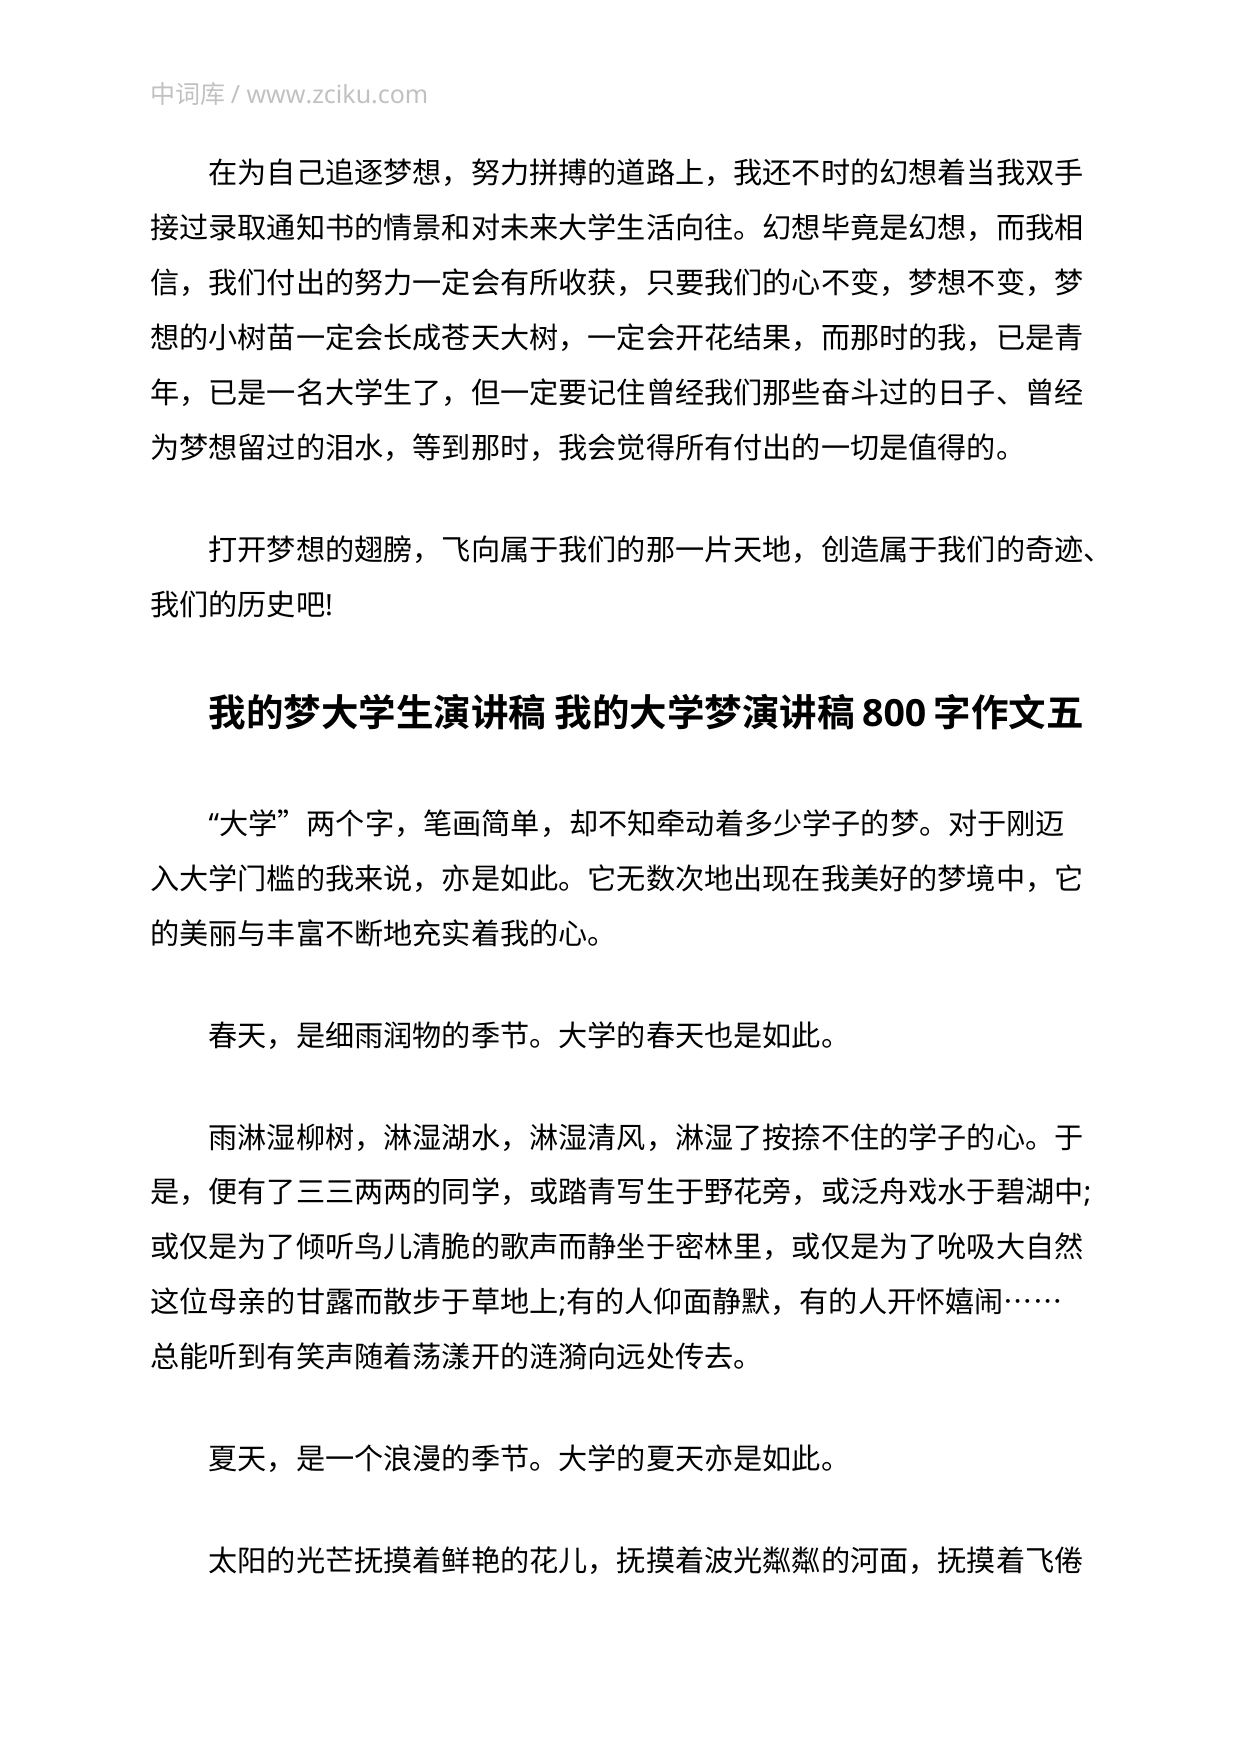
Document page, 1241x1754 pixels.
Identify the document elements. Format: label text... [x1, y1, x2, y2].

text “大学”两个字，笔画简单，却不知牵动着多少学子的梦。对于刚迈入大学门槛的我来说，亦是如此。它无数次地出现在我美好的梦境中，它的美丽与丰富不断地充实着我的心。 [150, 801, 1090, 953]
text 夏天，是一个浪漫的季节。大学的夏天亦是如此。 [150, 1436, 1090, 1478]
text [150, 1537, 1090, 1580]
text 我的梦大学生演讲稿 我的大学梦演讲稿800字作文五 [150, 683, 1090, 738]
text 在为自己追逐梦想，努力拼搏的道路上，我还不时的幻想着当我双手接过录取通知书的情景和对未来大学生活向往。幻想毕竟是幻想，而我相信，我们付出的努力一定会有所收获，只要我们的心不变，梦想不变，梦想的小树苗一定会长成苍天大树，一定会开花结果，而那时的我，已是青年，已是一名大学生了，但一定要记住曾经我们那些奋斗过的日子、曾经为梦想留过的泪水，等到那时，我会觉得所有付出的一切是值得的。 [150, 150, 1090, 467]
text 雨淋湿柳树，淋湿湖水，淋湿清风，淋湿了按捺不住的学子的心。于是，便有了三三两两的同学，或踏青写生于野花旁，或泛舟戏水于碧湖中;或仅是为了倾听鸟儿清脆的歌声而静坐于密林里，或仅是为了吮吸大自然这位母亲的甘露而散步于草地上;有的人仰面静默，有的人开怀嬉闹……总能听到有笑声随着荡漾开的涟漪向远处传去。 [150, 1114, 1090, 1376]
text 春天，是细雨润物的季节。大学的春天也是如此。 [150, 1012, 1090, 1055]
text 打开梦想的翅膀，飞向属于我们的那一片天地，创造属于我们的奇迹、我们的历史吧! [150, 526, 1090, 623]
